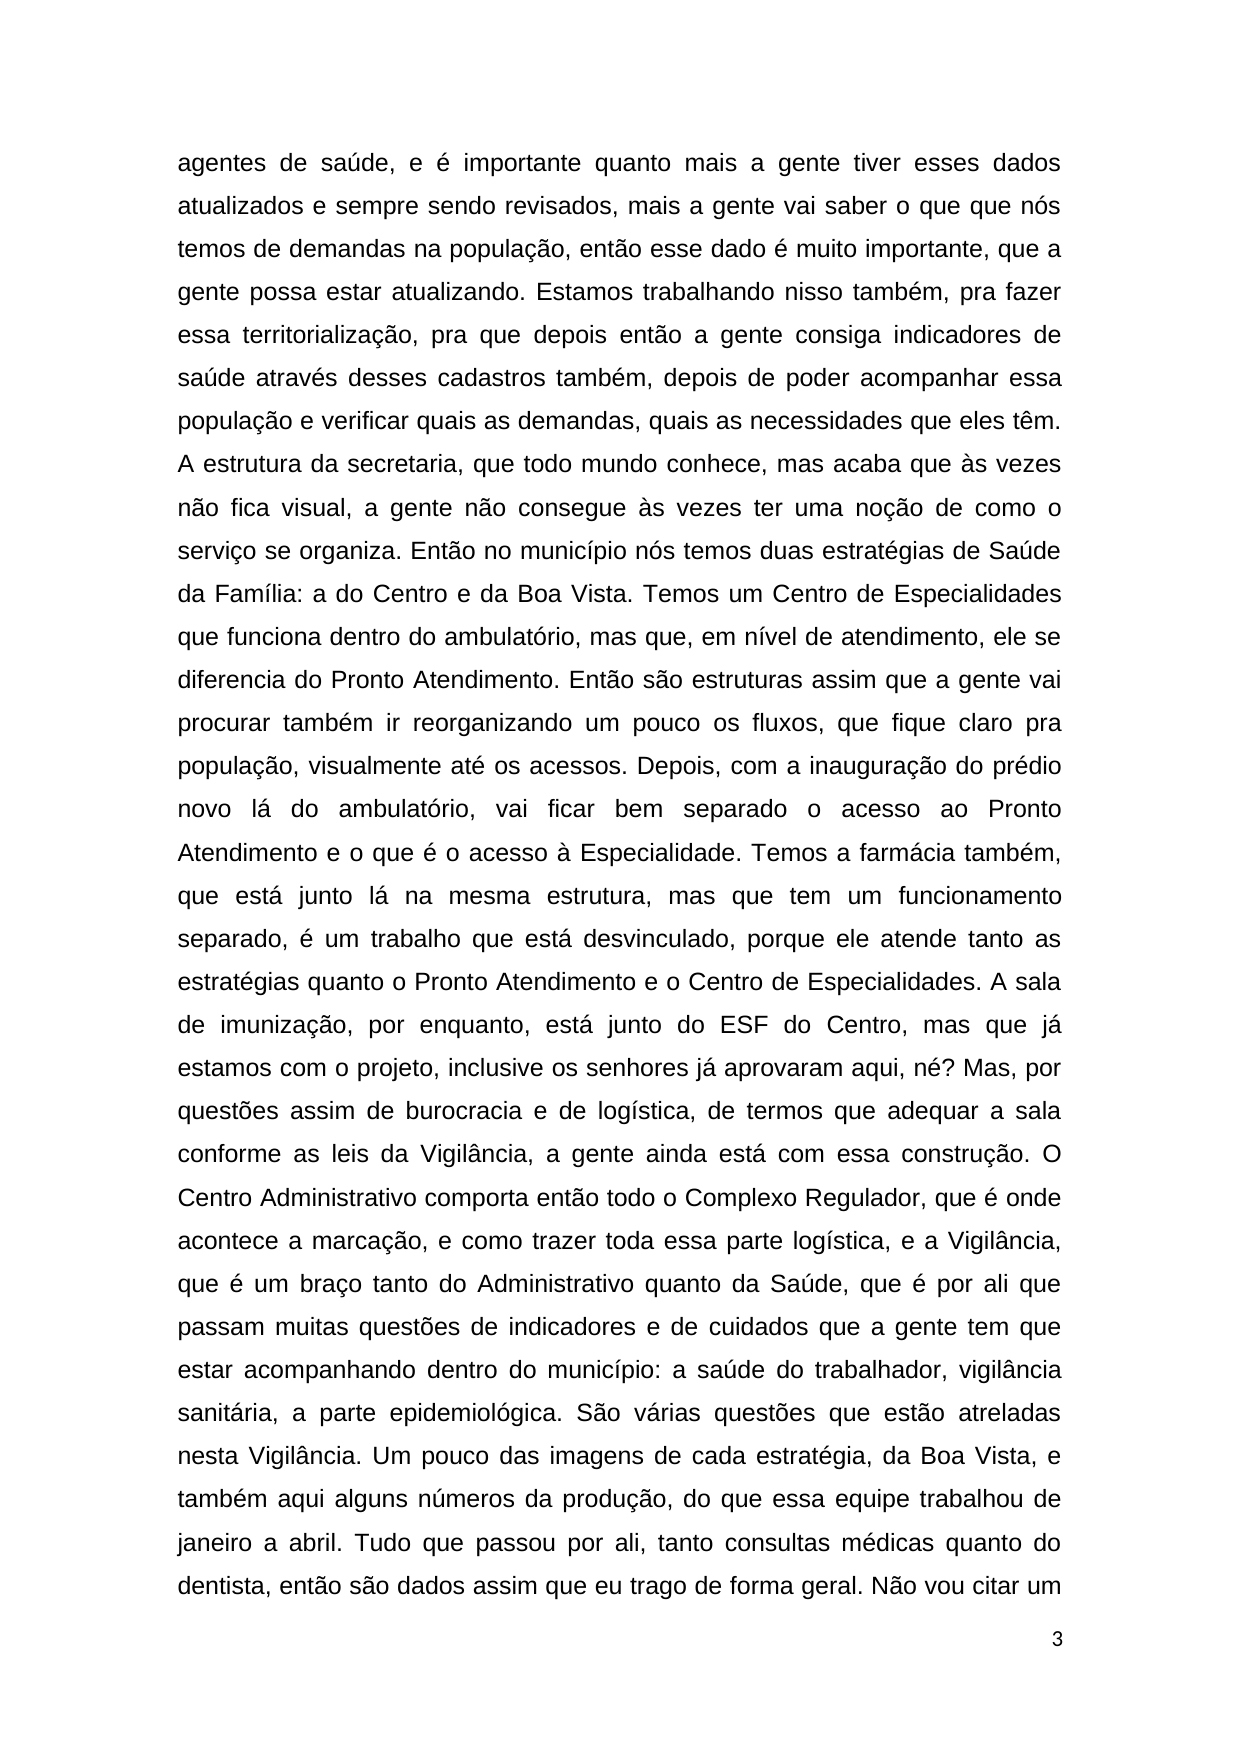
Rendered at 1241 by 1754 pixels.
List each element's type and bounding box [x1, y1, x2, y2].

text [177, 148, 1063, 1599]
